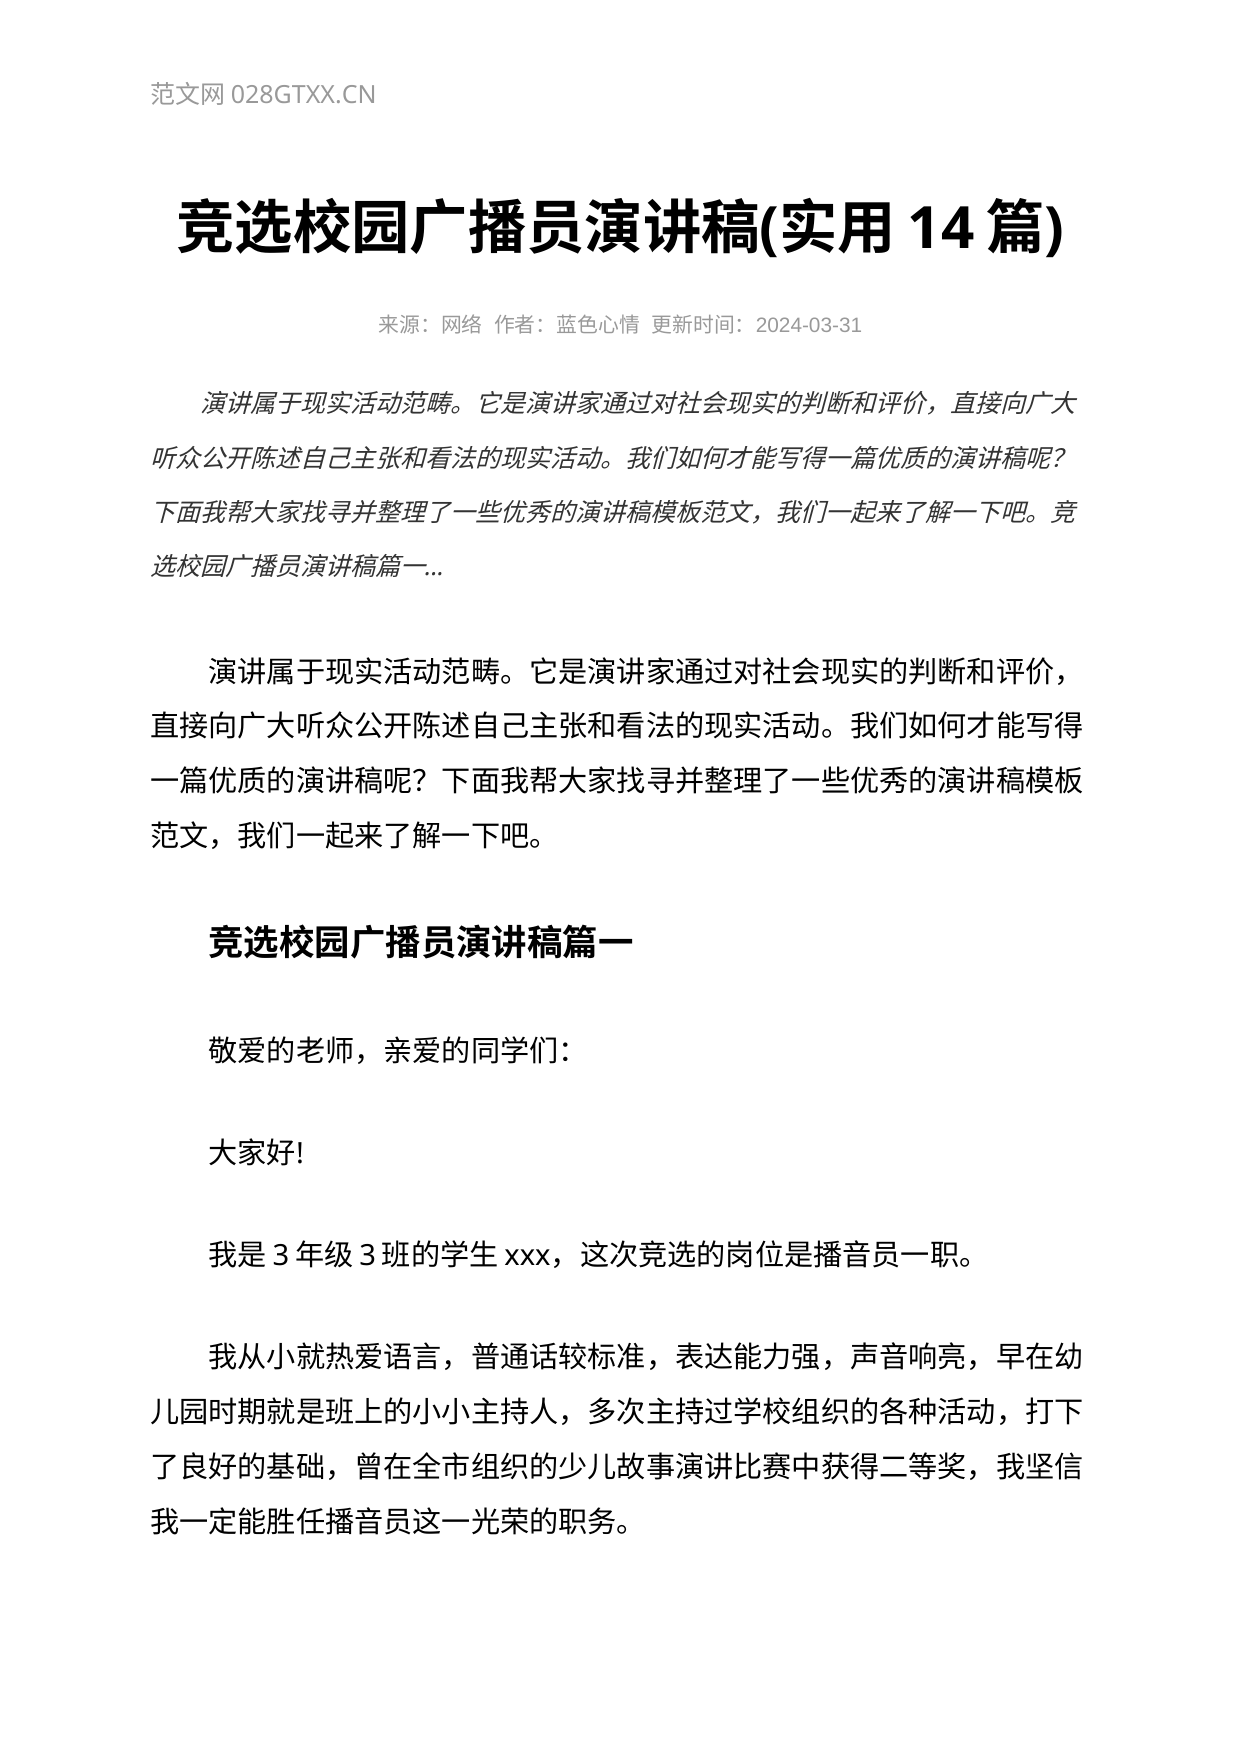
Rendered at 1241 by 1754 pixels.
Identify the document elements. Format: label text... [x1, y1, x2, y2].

text 大家好! [150, 1130, 1090, 1172]
text 演讲属于现实活动范畴。它是演讲家通过对社会现实的判断和评价，直接向广大听众公开陈述自己主张和看法的现实活动。我们如何才能写得一篇优质的演讲稿呢？下面我帮大家找寻并整理了一些优秀的演讲稿模板范文，我们一起来了解一下吧。 [150, 648, 1090, 855]
text 我是3年级3班的学生xxx，这次竞选的岗位是播音员一职。 [150, 1232, 1090, 1274]
text 敬爱的老师，亲爱的同学们： [150, 1028, 1090, 1070]
text 来源：网络 作者：蓝色心情 更新时间：2024-03-31 [150, 313, 1090, 337]
subtitle 竞选校园广播员演讲稿(实用14篇) [150, 181, 1090, 266]
text 我从小就热爱语言，普通话较标准，表达能力强，声音响亮，早在幼儿园时期就是班上的小小主持人，多次主持过学校组织的各种活动，打下了良好的基础，曾在全市组织的少儿故事演讲比赛中获得二等奖，我坚信我一定能胜任播音员这一光荣的职务。 [150, 1334, 1090, 1541]
text 竞选校园广播员演讲稿篇一 [150, 914, 1090, 966]
text 演讲属于现实活动范畴。它是演讲家通过对社会现实的判断和评价，直接向广大听众公开陈述自己主张和看法的现实活动。我们如何才能写得一篇优质的演讲稿呢？下面我帮大家找寻并整理了一些优秀的演讲稿模板范文，我们一起来了解一下吧。竞选校园广播员演讲稿篇一... [150, 384, 1090, 583]
